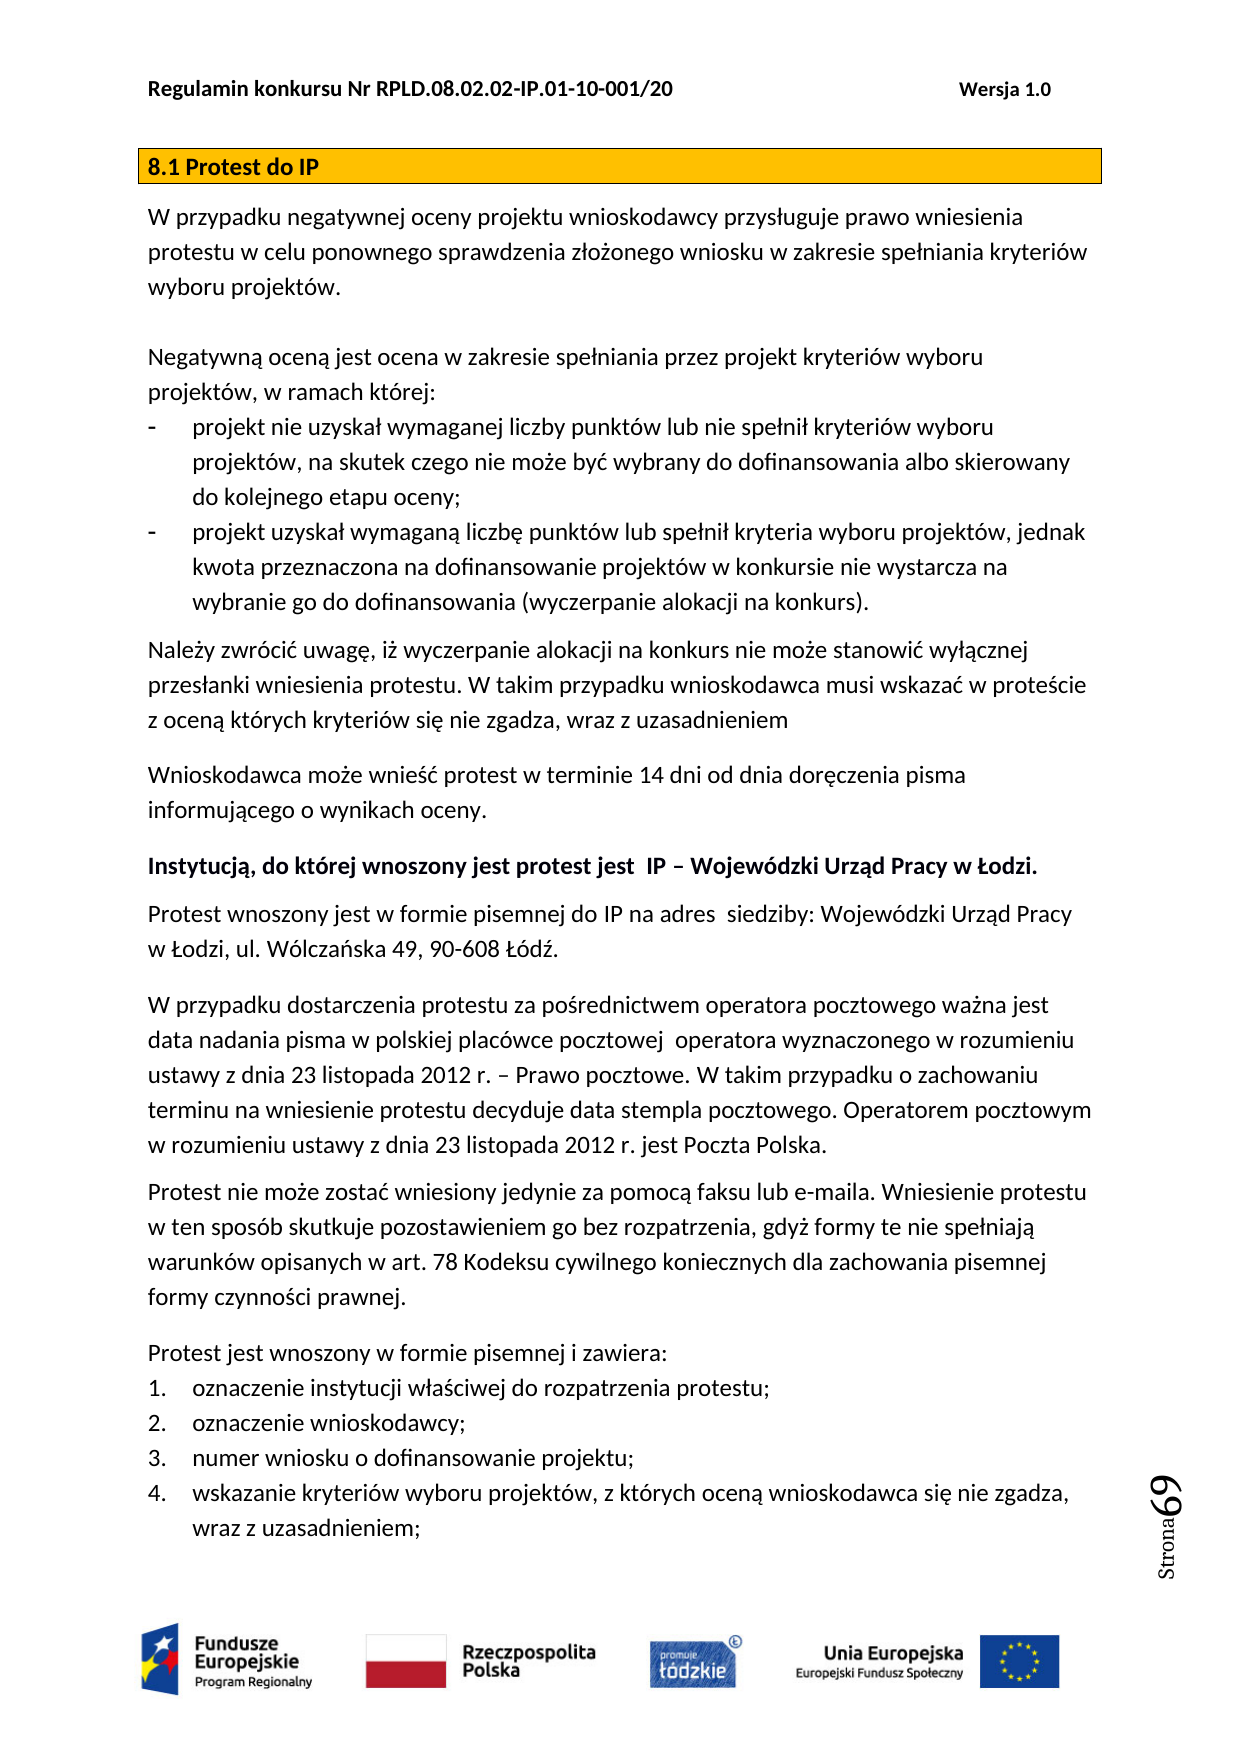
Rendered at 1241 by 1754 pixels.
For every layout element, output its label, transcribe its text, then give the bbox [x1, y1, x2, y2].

text Negatywną oceną jest ocena w zakresie spełniania przez projekt kryteriów wyboru projektów, w ramach której: [148, 341, 1093, 407]
list oznaczenie wnioskodawcy; [148, 1407, 1093, 1438]
picture [53, 1561, 1105, 1751]
text Protest jest wnoszony w formie pisemnej i zawiera: [148, 1337, 1093, 1368]
text Wnioskodawca może wnieść protest w terminie 14 dni od dnia doręczenia pisma informującego o wynikach oceny. [148, 760, 1093, 825]
text 8.1 Protest do IP [139, 149, 1101, 183]
list projekt nie uzyskał wymaganej liczby punktów lub nie spełnił kryteriów wyboru projektów, na skutek czego nie może być wybrany do dofinansowania albo skierowany do kolejnego etapu oceny; [148, 411, 1093, 512]
text W przypadku dostarczenia protestu za pośrednictwem operatora pocztowego ważna jest data nadania pisma w polskiej placówce pocztowej operatora wyznaczonego w rozumieniu ustawy z dnia 23 listopada 2012 r. – Prawo pocztowe. W takim przypadku o zachowaniu terminu na wniesienie protestu decyduje data stempla pocztowego. Operatorem pocztowym w rozumieniu ustawy z dnia 23 listopada 2012 r. jest Poczta Polska. [148, 989, 1093, 1159]
text W przypadku negatywnej oceny projektu wnioskodawcy przysługuje prawo wniesienia protestu w celu ponownego sprawdzenia złożonego wniosku w zakresie spełniania kryteriów wyboru projektów. [148, 201, 1093, 302]
text Instytucją, do której wnoszony jest protest jest IP – Wojewódzki Urząd Pracy w Łodzi. [148, 851, 1081, 881]
text Protest wnoszony jest w formie pisemnej do IP na adres siedziby: Wojewódzki Urząd Pracy w Łodzi, ul. Wólczańska 49, 90-608 Łódź. [148, 898, 1093, 963]
list wskazanie kryteriów wyboru projektów, z których oceną wnioskodawca się nie zgadza, wraz z uzasadnieniem; [148, 1477, 1093, 1543]
text Należy zwrócić uwagę, iż wyczerpanie alokacji na konkurs nie może stanowić wyłącznej przesłanki wniesienia protestu. W takim przypadku wnioskodawca musi wskazać w proteście z oceną których kryteriów się nie zgadza, wraz z uzasadnieniem [148, 634, 1093, 734]
list projekt uzyskał wymaganą liczbę punktów lub spełnił kryteria wyboru projektów, jednak kwota przeznaczona na dofinansowanie projektów w konkursie nie wystarcza na wybranie go do dofinansowania (wyczerpanie alokacji na konkurs). [148, 516, 1093, 617]
list oznaczenie instytucji właściwej do rozpatrzenia protestu; [148, 1372, 1093, 1403]
text Protest nie może zostać wniesiony jedynie za pomocą faksu lub e-maila. Wniesienie protestu w ten sposób skutkuje pozostawieniem go bez rozpatrzenia, gdyż formy te nie spełniają warunków opisanych w art. 78 Kodeksu cywilnego koniecznych dla zachowania pisemnej formy czynności prawnej. [148, 1176, 1093, 1312]
list numer wniosku o dofinansowanie projektu; [148, 1442, 1093, 1473]
